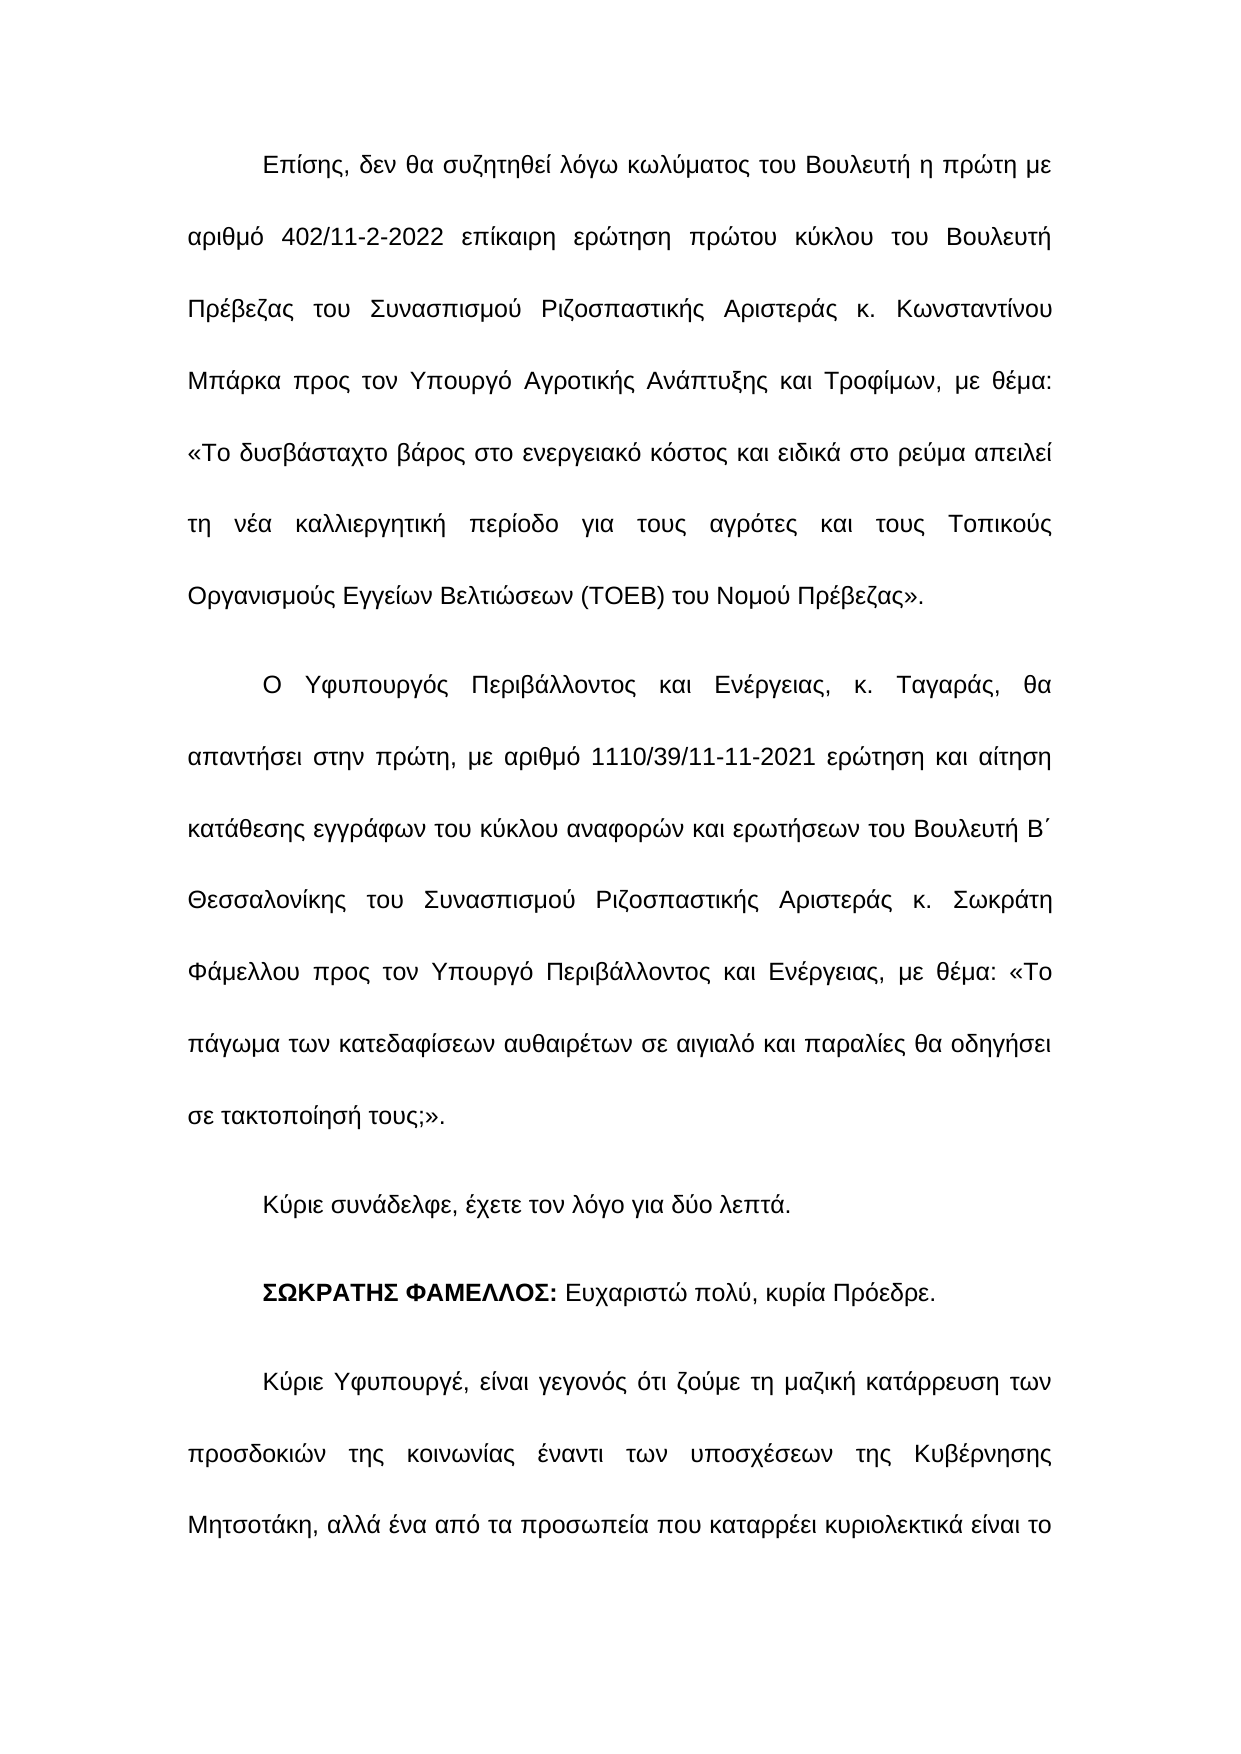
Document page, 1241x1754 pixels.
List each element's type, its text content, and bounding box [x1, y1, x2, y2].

text Ο Υφυπουργός Περιβάλλοντος και Ενέργειας, κ. Ταγαράς, θα απαντήσει στην πρώτη, με αριθμό 1110/39/11-11-2021 ερώτηση και αίτηση κατάθεσης εγγράφων του κύκλου αναφορών και ερωτήσεων του Βουλευτή Β΄ Θεσσαλονίκης του Συνασπισμού Ριζοσπαστικής Αριστεράς κ. Σωκράτη Φάμελλου προς τον Υπουργό Περιβάλλοντος και Ενέργειας, με θέμα: «Το πάγωμα των κατεδαφίσεων αυθαιρέτων σε αιγιαλό και παραλίες θα οδηγήσει σε τακτοποίησή τους;». [187, 670, 1053, 1130]
text Επίσης, δεν θα συζητηθεί λόγω κωλύματος του Βουλευτή η πρώτη με αριθμό 402/11-2-2022 επίκαιρη ερώτηση πρώτου κύκλου του Βουλευτή Πρέβεζας του Συνασπισμού Ριζοσπαστικής Αριστεράς κ. Κωνσταντίνου Μπάρκα προς τον Υπουργό Αγροτικής Ανάπτυξης και Τροφίμων, με θέμα: «Το δυσβάσταχτο βάρος στο ενεργειακό κόστος και ειδικά στο ρεύμα απειλεί τη νέα καλλιεργητική περίοδο για τους αγρότες και τους Τοπικούς Οργανισμούς Εγγείων Βελτιώσεων (ΤΟΕΒ) του Νομού Πρέβεζας». [187, 150, 1053, 610]
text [187, 1367, 1053, 1539]
text Κύριε συνάδελφε, έχετε τον λόγο για δύο λεπτά. [187, 1189, 1053, 1218]
text ΣΩΚΡΑΤΗΣ ΦΑΜΕΛΛΟΣ: Ευχαριστώ πολύ, κυρία Πρόεδρε. [187, 1278, 1053, 1307]
